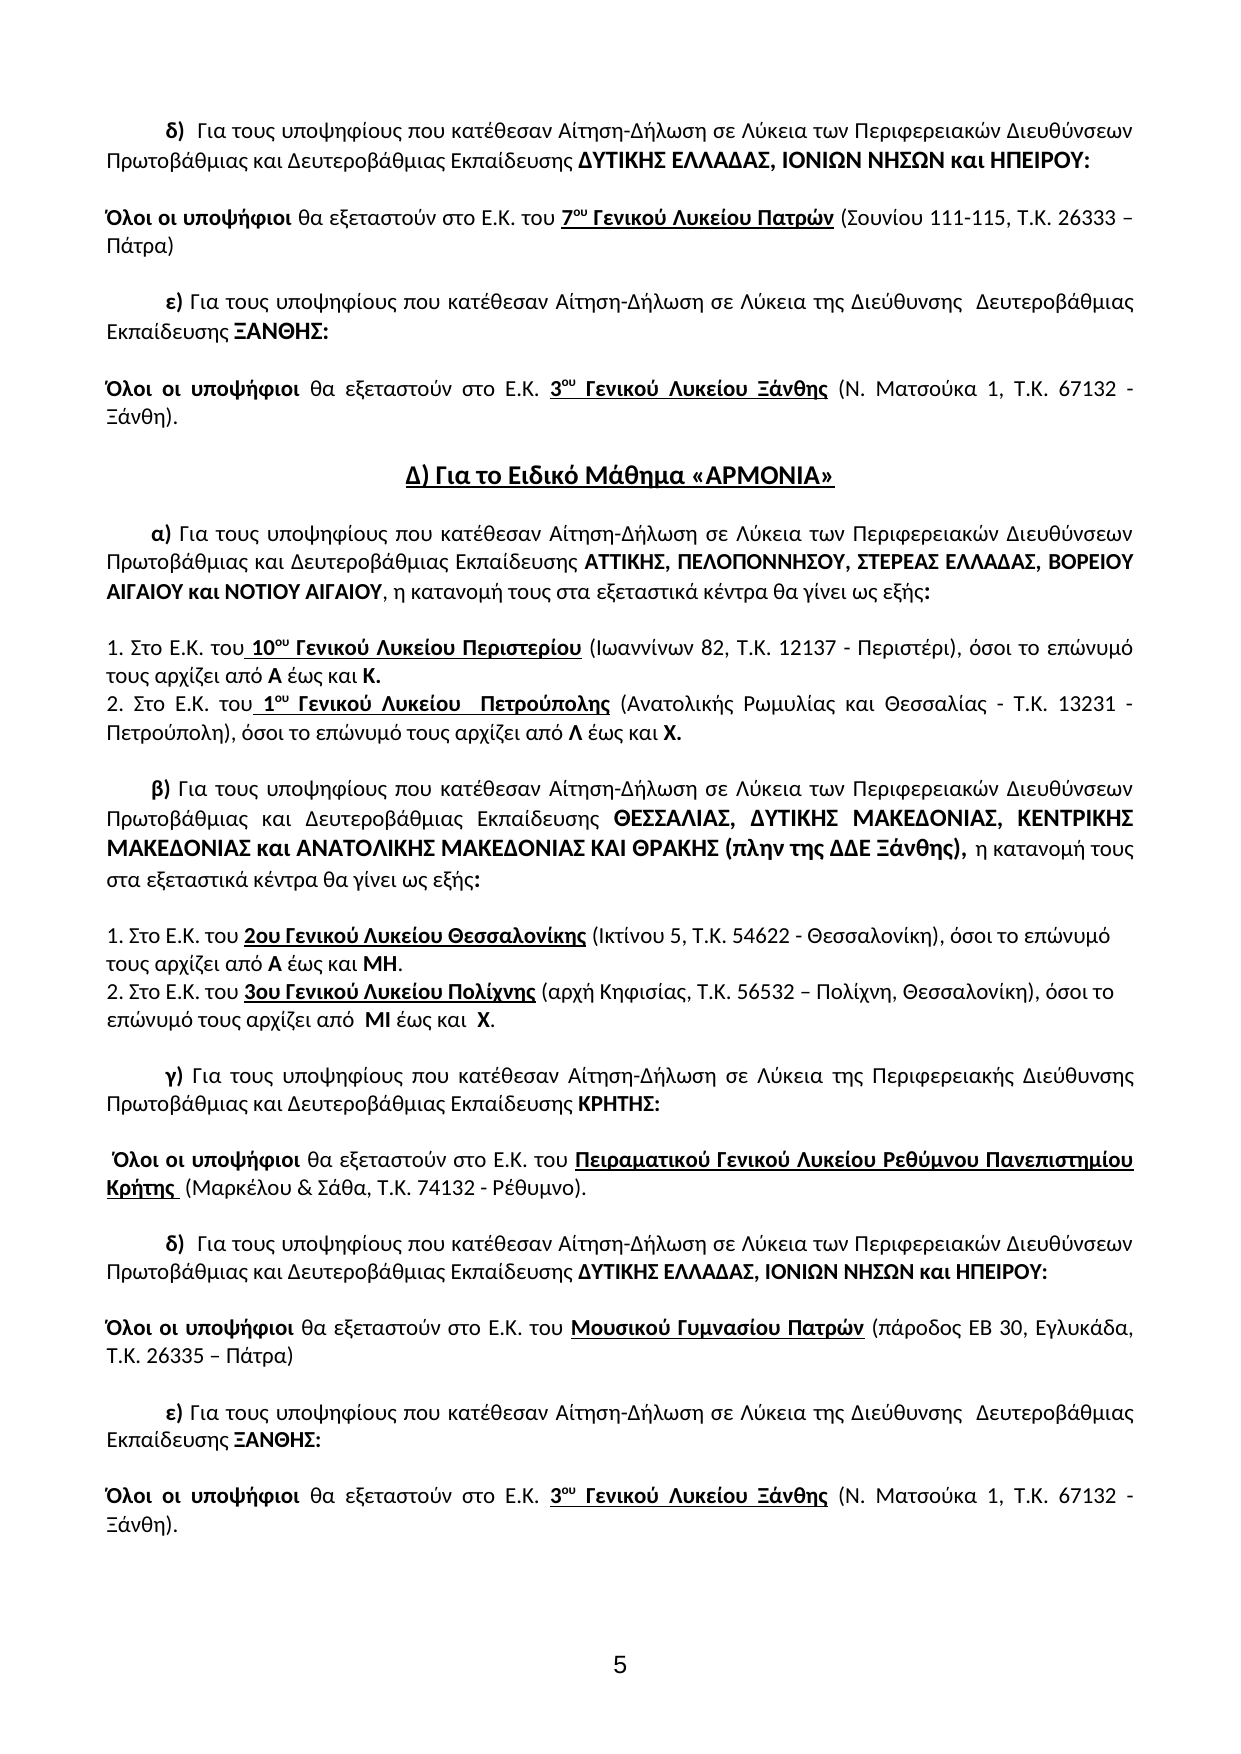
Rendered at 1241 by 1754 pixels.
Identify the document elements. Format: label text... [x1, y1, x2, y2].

text γ) Για τους υποψηφίους που κατέθεσαν Αίτηση-Δήλωση σε Λύκεια της Περιφερειακής Διεύθυνσης Πρωτοβάθμιας και Δευτεροβάθμιας Εκπαίδευσης ΚΡΗΤΗΣ: [106, 1061, 1134, 1117]
text ε) Για τους υποψηφίους που κατέθεσαν Αίτηση-Δήλωση σε Λύκεια της Διεύθυνσης Δευτεροβάθμιας Εκπαίδευσης ΞΑΝΘΗΣ: [106, 1398, 1134, 1454]
text 2. Στο Ε.Κ. του 1ου Γενικού Λυκείου Πετρούπολης (Ανατολικής Ρωμυλίας και Θεσσαλίας - Τ.Κ. 13231 - Πετρούπολη), όσοι το επώνυμό τους αρχίζει από Λ έως και Χ. [106, 689, 1134, 746]
text Όλοι οι υποψήφιοι θα εξεταστούν στο Ε.Κ. του Μουσικού Γυμνασίου Πατρών (πάροδος ΕΒ 30, Εγλυκάδα, Τ.Κ. 26335 – Πάτρα) [106, 1313, 1134, 1369]
text 2. Στο Ε.Κ. του 3ου Γενικού Λυκείου Πολίχνης (αρχή Κηφισίας, Τ.Κ. 56532 – Πολίχνη, Θεσσαλονίκη), όσοι το επώνυμό τους αρχίζει από ΜΙ έως και Χ. [106, 977, 1134, 1033]
text Όλοι οι υποψήφιοι θα εξεταστούν στο Ε.Κ. του Πειραματικού Γενικού Λυκείου Ρεθύμνου Πανεπιστημίου Κρήτης (Μαρκέλου & Σάθα, Τ.Κ. 74132 - Ρέθυμνο). [106, 1145, 1134, 1201]
text β) Για τους υποψηφίους που κατέθεσαν Αίτηση-Δήλωση σε Λύκεια των Περιφερειακών Διευθύνσεων Πρωτοβάθμιας και Δευτεροβάθμιας Εκπαίδευσης ΘΕΣΣΑΛΙΑΣ, ΔΥΤΙΚΗΣ ΜΑΚΕΔΟΝΙΑΣ, ΚΕΝΤΡΙΚΗΣ ΜΑΚΕΔΟΝΙΑΣ και ΑΝΑΤΟΛΙΚΗΣ ΜΑΚΕΔΟΝΙΑΣ ΚΑΙ ΘΡΑΚΗΣ (πλην της ΔΔΕ Ξάνθης), η κατανομή τους στα εξεταστικά κέντρα θα γίνει ως εξής: [106, 774, 1134, 893]
text 1. Στο Ε.Κ. του 2ου Γενικού Λυκείου Θεσσαλονίκης (Ικτίνου 5, Τ.Κ. 54622 - Θεσσαλονίκη), όσοι το επώνυμό τους αρχίζει από Α έως και ΜΗ. [106, 921, 1134, 977]
text δ) Για τους υποψηφίους που κατέθεσαν Αίτηση-Δήλωση σε Λύκεια των Περιφερειακών Διευθύνσεων Πρωτοβάθμιας και Δευτεροβάθμιας Εκπαίδευσης ΔΥΤΙΚΗΣ ΕΛΛΑΔΑΣ, ΙΟΝΙΩΝ ΝΗΣΩΝ και ΗΠΕΙΡΟΥ: [106, 1229, 1134, 1286]
text Δ) Για το Ειδικό Μάθημα «ΑΡΜΟΝΙΑ» [106, 458, 1134, 491]
text Όλοι οι υποψήφιοι θα εξεταστούν στο Ε.Κ. 3ου Γενικού Λυκείου Ξάνθης (Ν. Ματσούκα 1, Τ.Κ. 67132 - Ξάνθη). [106, 374, 1134, 430]
text 1. Στο Ε.Κ. του 10ου Γενικού Λυκείου Περιστερίου (Ιωαννίνων 82, Τ.Κ. 12137 - Περιστέρι), όσοι το επώνυμό τους αρχίζει από Α έως και Κ. [106, 633, 1134, 689]
text δ) Για τους υποψηφίους που κατέθεσαν Αίτηση-Δήλωση σε Λύκεια των Περιφερειακών Διευθύνσεων Πρωτοβάθμιας και Δευτεροβάθμιας Εκπαίδευσης ΔΥΤΙΚΗΣ ΕΛΛΑΔΑΣ, ΙΟΝΙΩΝ ΝΗΣΩΝ και ΗΠΕΙΡΟΥ: [106, 117, 1134, 175]
text Όλοι οι υποψήφιοι θα εξεταστούν στο Ε.Κ. 3ου Γενικού Λυκείου Ξάνθης (Ν. Ματσούκα 1, Τ.Κ. 67132 - Ξάνθη). [106, 1482, 1134, 1538]
text ε) Για τους υποψηφίους που κατέθεσαν Αίτηση-Δήλωση σε Λύκεια της Διεύθυνσης Δευτεροβάθμιας Εκπαίδευσης ΞΑΝΘΗΣ: [106, 287, 1134, 346]
text α) Για τους υποψηφίους που κατέθεσαν Αίτηση-Δήλωση σε Λύκεια των Περιφερειακών Διευθύνσεων Πρωτοβάθμιας και Δευτεροβάθμιας Εκπαίδευσης ΑΤΤΙΚΗΣ, ΠΕΛΟΠΟΝΝΗΣΟΥ, ΣΤΕΡΕΑΣ ΕΛΛΑΔΑΣ, ΒΟΡΕΙΟΥ ΑΙΓΑΙΟΥ και ΝΟΤΙΟΥ ΑΙΓΑΙΟΥ, η κατανομή τους στα εξεταστικά κέντρα θα γίνει ως εξής: [106, 519, 1134, 606]
text Όλοι οι υποψήφιοι θα εξεταστούν στο Ε.Κ. του 7ου Γενικού Λυκείου Πατρών (Σουνίου 111-115, Τ.Κ. 26333 – Πάτρα) [106, 203, 1134, 259]
